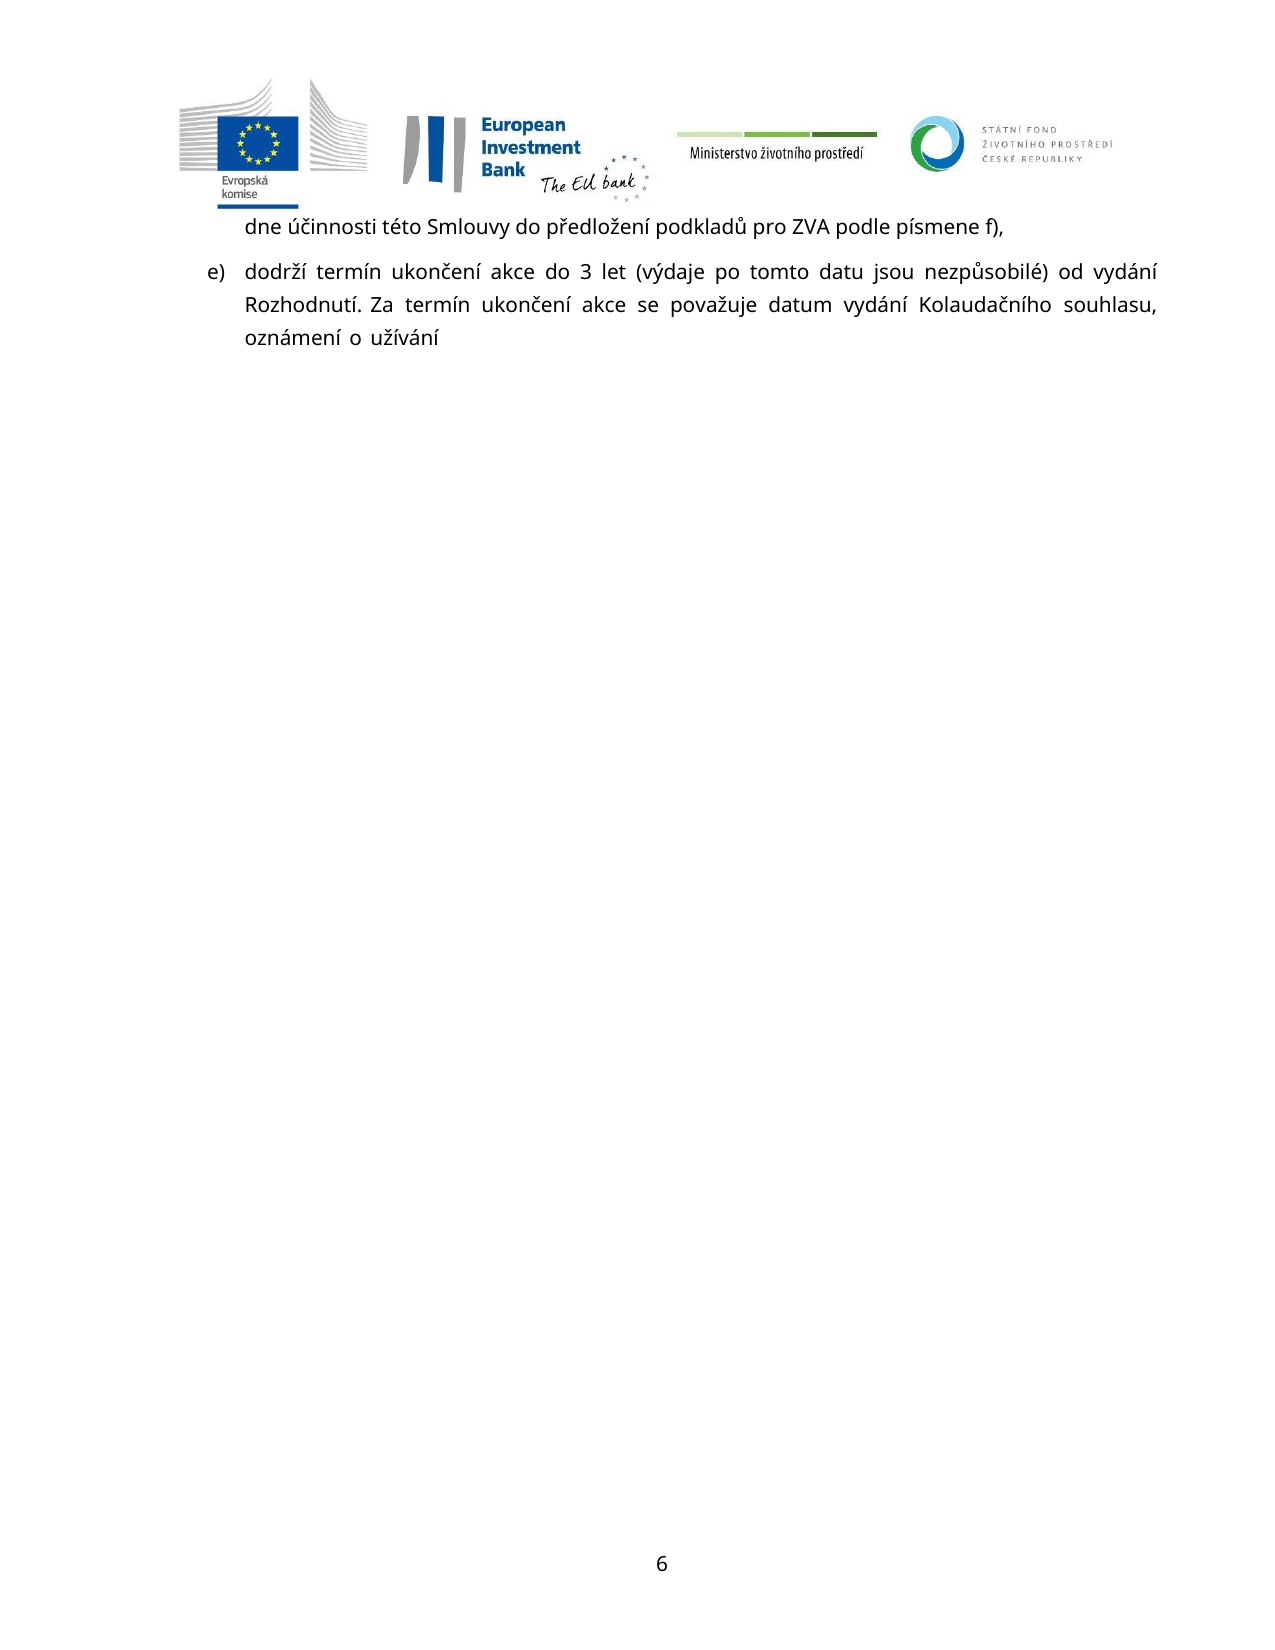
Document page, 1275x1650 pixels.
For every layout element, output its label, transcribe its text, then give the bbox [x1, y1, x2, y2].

list dodrží termín ukončení akce do 3 let (výdaje po tomto datu jsou nezpůsobilé) od vydání Rozhodnutí. Za termín ukončení akce se považuje datum vydání Kolaudačního souhlasu, oznámení o užívání [207, 257, 1157, 351]
picture [177, 73, 1115, 213]
